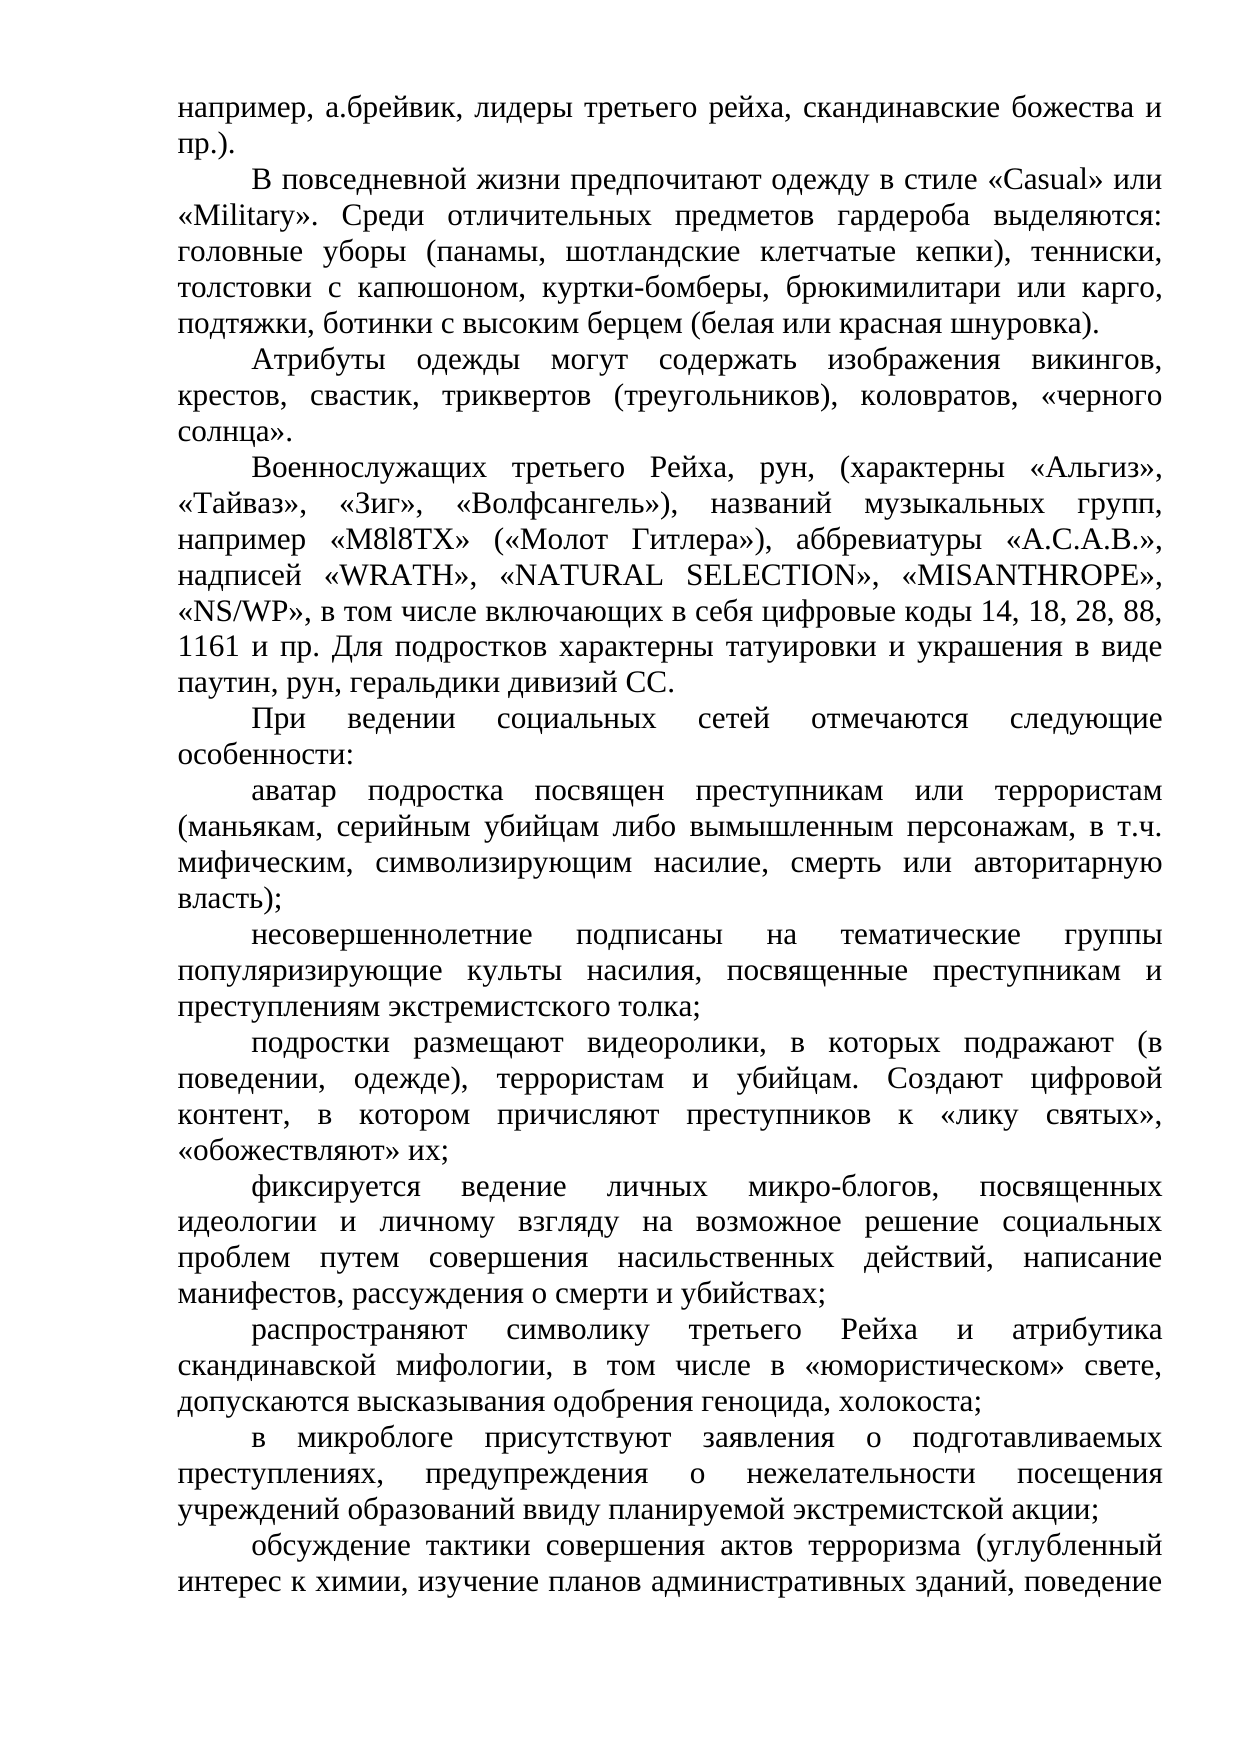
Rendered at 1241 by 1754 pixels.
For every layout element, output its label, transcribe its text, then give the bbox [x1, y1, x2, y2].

text распространяют символику третьего Рейха и атрибутика скандинавской мифологии, в том числе в «юмористическом» свете, допускаются высказывания одобрения геноцида, холокоста; [177, 1311, 1163, 1418]
text При ведении социальных сетей отмечаются следующие особенности: [177, 699, 1163, 771]
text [177, 89, 1163, 161]
text подростки размещают видеоролики, в которых подражают (в поведении, одежде), террористам и убийцам. Создают цифровой контент, в котором причисляют преступников к «лику святых», «обожествляют» их; [177, 1023, 1163, 1167]
text Атрибуты одежды могут содержать изображения викингов, крестов, свастик, триквертов (треугольников), коловратов, «черного солнца». [177, 340, 1163, 448]
text В повседневной жизни предпочитают одежду в стиле «Casual» или «Military». Среди отличительных предметов гардероба выделяются: головные уборы (панамы, шотландские клетчатые кепки), тенниски, толстовки с капюшоном, куртки-бомберы, брюкимилитари или карго, подтяжки, ботинки c высоким берцем (белая или красная шнуровка). [177, 161, 1163, 340]
text несовершеннолетние подписаны на тематические группы популяризирующие культы насилия, посвященные преступникам и преступлениям экстремистского толка; [177, 915, 1163, 1023]
text фиксируется ведение личных микро-блогов, посвященных идеологии и личному взгляду на возможное решение социальных проблем путем совершения насильственных действий, написание манифестов, рассуждения о смерти и убийствах; [177, 1167, 1163, 1311]
text Военнослужащих третьего Рейха, рун, (характерны «Альгиз», «Тайваз», «Зиг», «Волфсангель»), названий музыкальных групп, например «M8l8TX» («Молот Гитлера»), аббревиатуры «A.C.A.B.», надписей «WRATH», «NATURAL SELECTION», «MISANTHROPE», «NS/WP», в том числе включающих в себя цифровые коды 14, 18, 28, 88, 1161 и пр. Для подростков характерны татуировки и украшения в виде паутин, рун, геральдики дивизий СС. [177, 448, 1163, 699]
text аватар подростка посвящен преступникам или террористам (маньякам, серийным убийцам либо вымышленным персонажам, в т.ч. мифическим, символизирующим насилие, смерть или авторитарную власть); [177, 771, 1163, 915]
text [177, 1526, 1163, 1598]
text в микроблоге присутствуют заявления о подготавливаемых преступлениях, предупреждения о нежелательности посещения учреждений образований ввиду планируемой экстремистской акции; [177, 1418, 1163, 1526]
